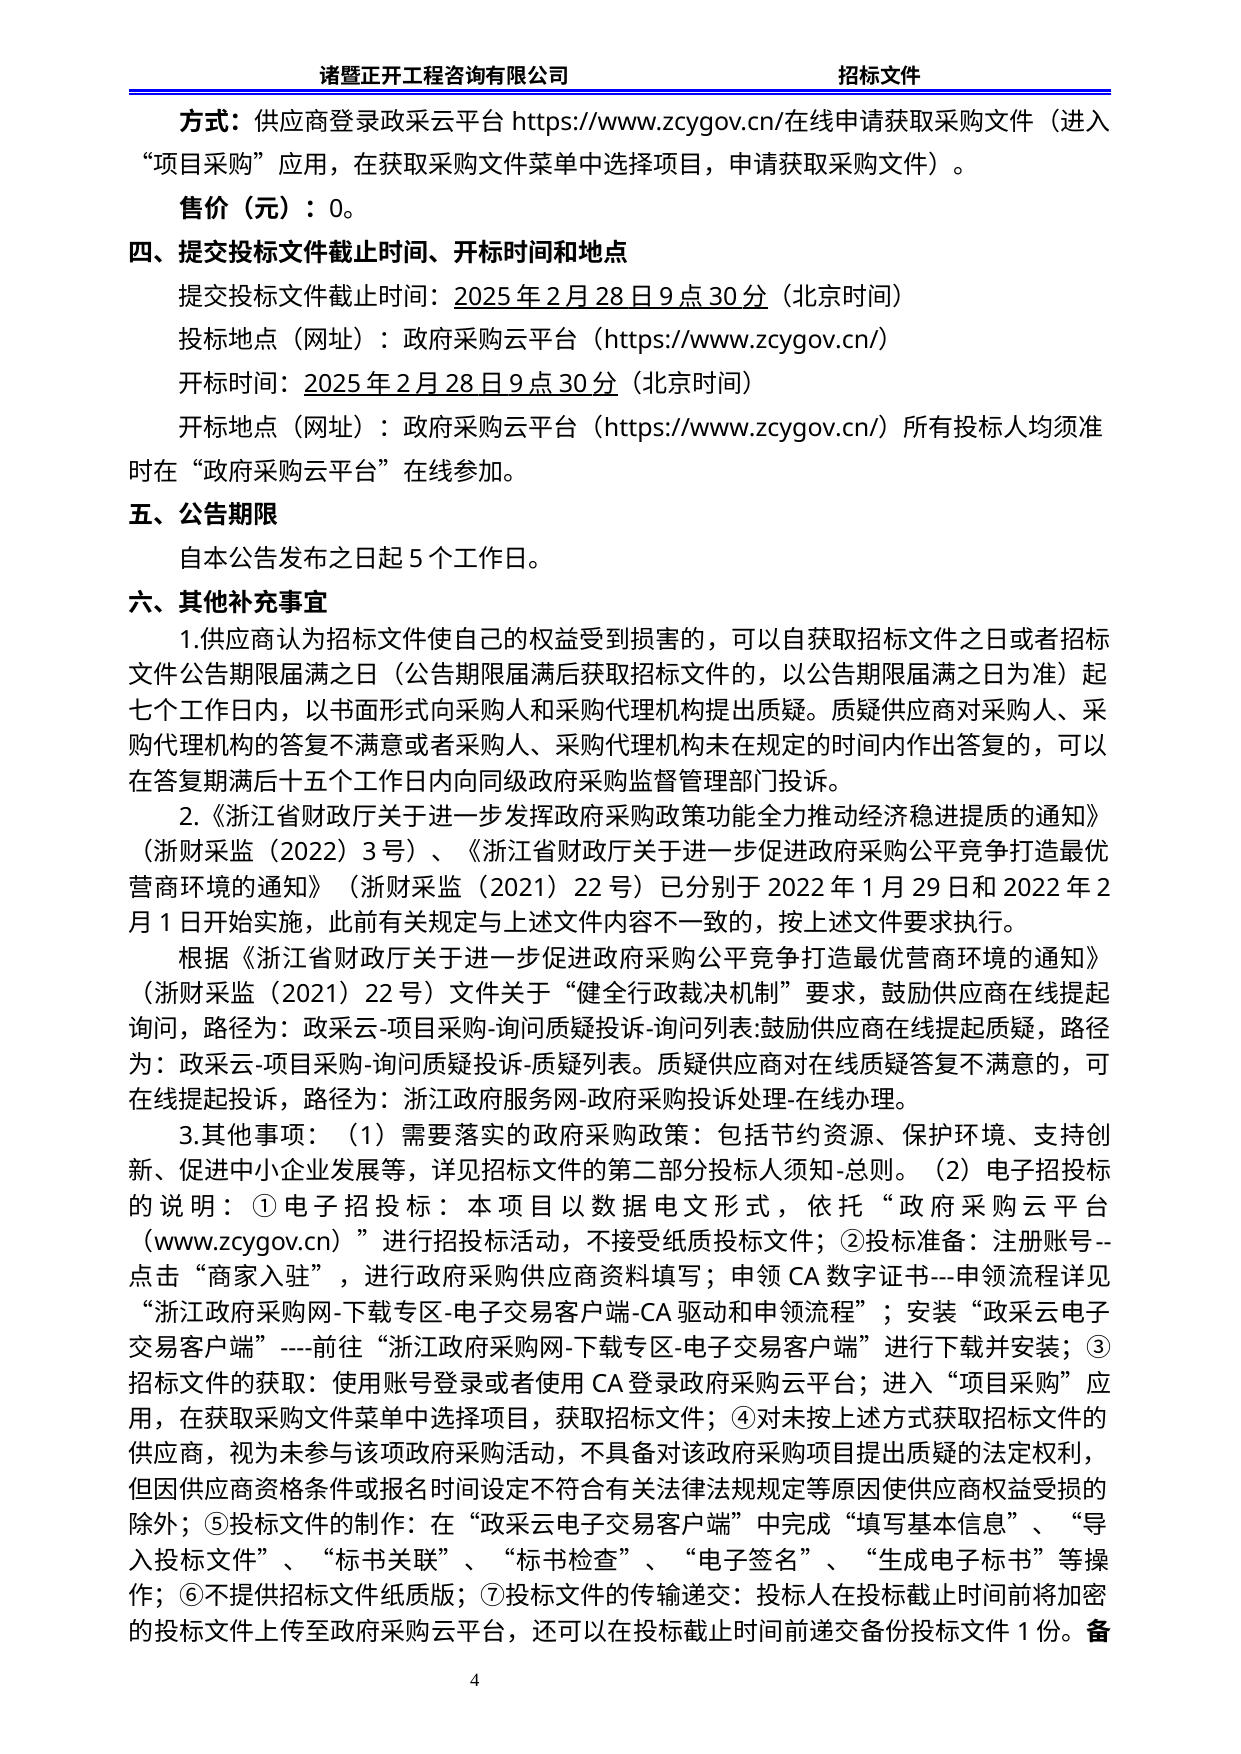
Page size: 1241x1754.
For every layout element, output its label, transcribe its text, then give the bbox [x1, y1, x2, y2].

text 六、其他补充事宜 [129, 576, 1111, 620]
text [129, 1116, 1111, 1647]
text 开标地点（网址）：政府采购云平台（https://www.zcygov.cn/）所有投标人均须准时在“政府采购云平台”在线参加。 [129, 401, 1111, 489]
text 四、提交投标文件截止时间、开标时间和地点 [129, 226, 1111, 270]
text 提交投标文件截止时间：2025年2月28日9点 30分（北京时间） [129, 270, 1111, 314]
text 1.供应商认为招标文件使自己的权益受到损害的，可以自获取招标文件之日或者招标文件公告期限届满之日（公告期限届满后获取招标文件的，以公告期限届满之日为准）起七个工作日内，以书面形式向采购人和采购代理机构提出质疑。质疑供应商对采购人、采购代理机构的答复不满意或者采购人、采购代理机构未在规定的时间内作出答复的，可以在答复期满后十五个工作日内向同级政府采购监督管理部门投诉。 [129, 620, 1111, 797]
text 根据《浙江省财政厅关于进一步促进政府采购公平竞争打造最优营商环境的通知》（浙财采监（2021）22号）文件关于“健全行政裁决机制”要求，鼓励供应商在线提起询问，路径为：政采云-项目采购-询问质疑投诉-询问列表:鼓励供应商在线提起质疑，路径为：政采云-项目采购-询问质疑投诉-质疑列表。质疑供应商对在线质疑答复不满意的，可在线提起投诉，路径为：浙江政府服务网-政府采购投诉处理-在线办理。 [129, 939, 1111, 1116]
text 开标时间：2025年2月28日9点 30分（北京时间） [129, 357, 1111, 401]
text 2.《浙江省财政厅关于进一步发挥政府采购政策功能全力推动经济稳进提质的通知》 （浙财采监（2022）3号）、《浙江省财政厅关于进一步促进政府采购公平竞争打造最优营商环境的通知》（浙财采监（2021）22号）已分别于2022年1月29日和2022年2月1日开始实施，此前有关规定与上述文件内容不一致的，按上述文件要求执行。 [129, 797, 1111, 939]
text 自本公告发布之日起5个工作日。 [129, 532, 1111, 576]
text 五、公告期限 [129, 489, 1111, 532]
text 投标地点（网址）：政府采购云平台（https://www.zcygov.cn/） [129, 314, 1111, 357]
text 方式：供应商登录政采云平台https://www.zcygov.cn/在线申请获取采购文件（进入“项目采购”应用，在获取采购文件菜单中选择项目，申请获取采购文件）。 [129, 95, 1111, 182]
text 售价（元）：0。 [129, 182, 1111, 226]
